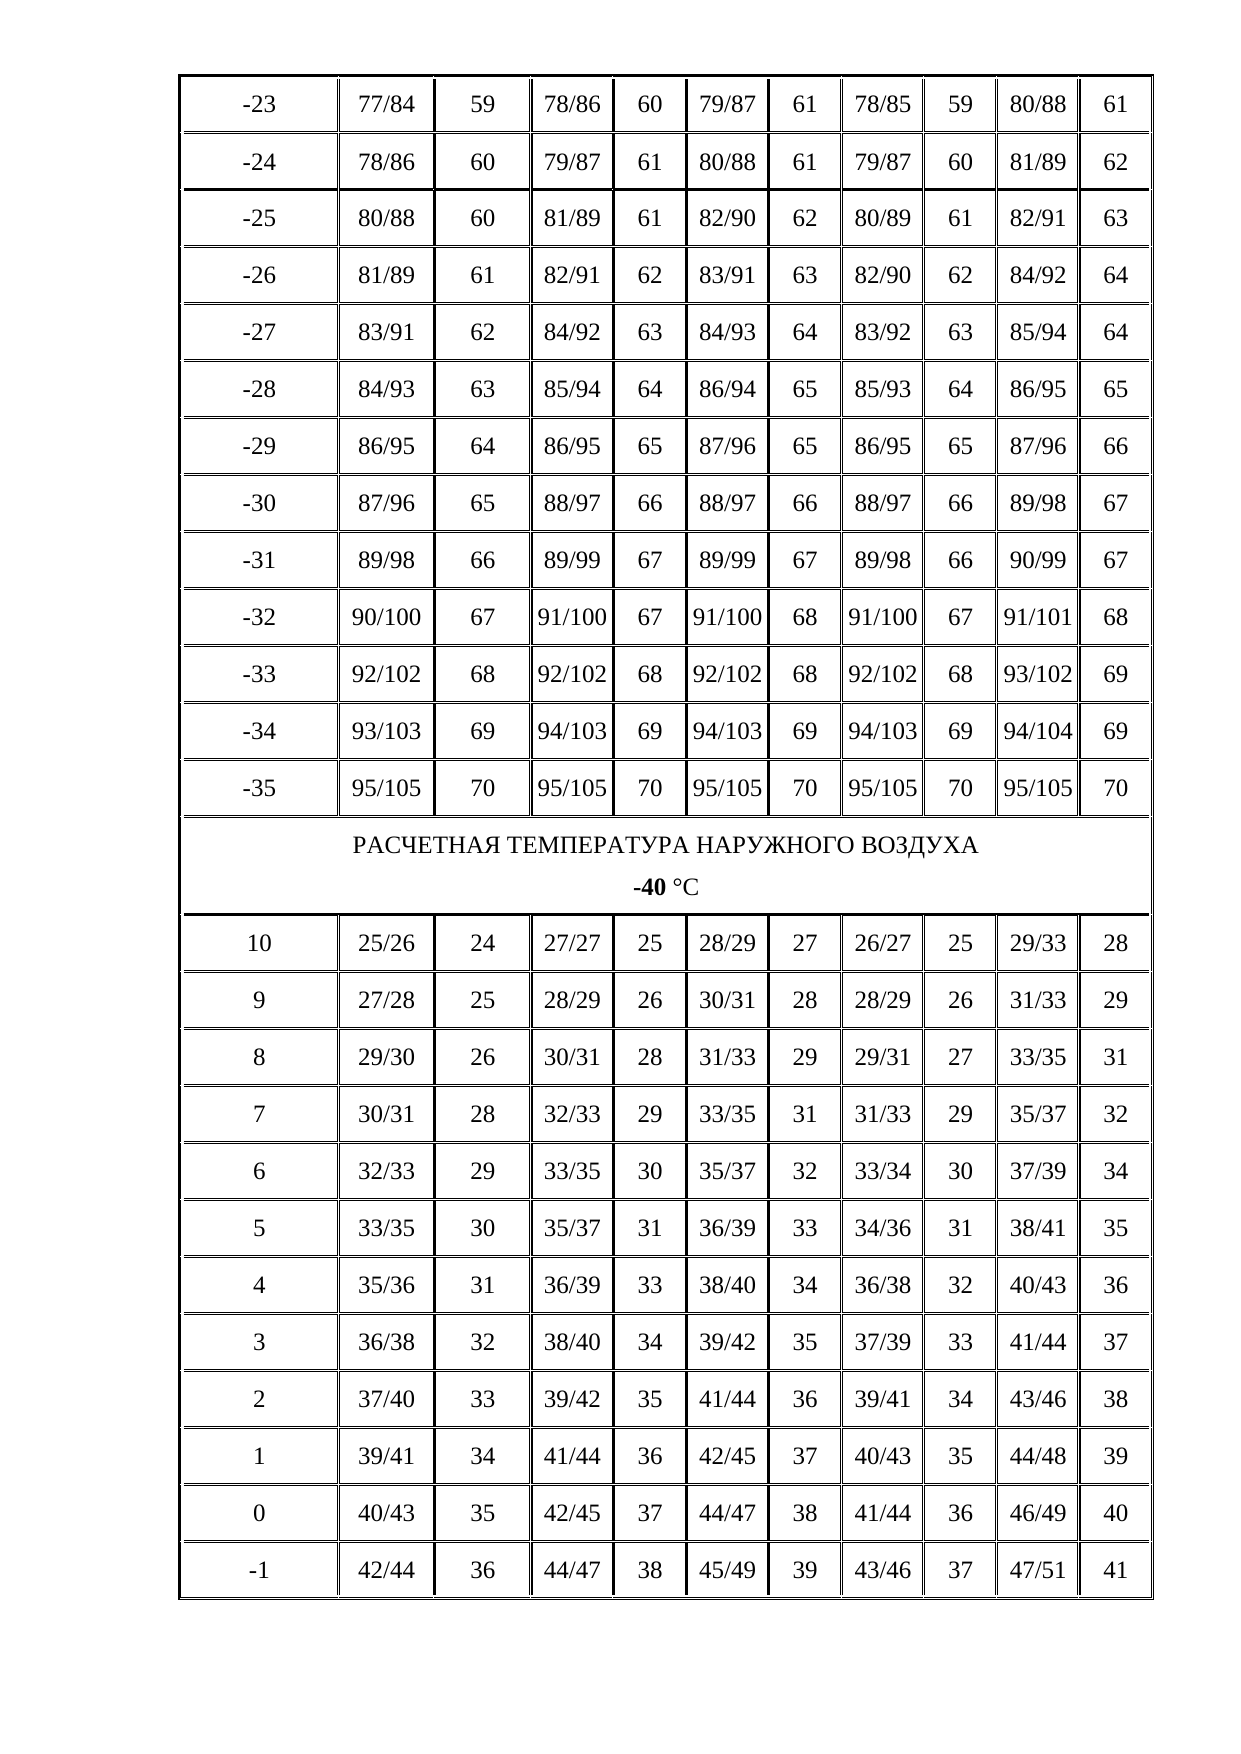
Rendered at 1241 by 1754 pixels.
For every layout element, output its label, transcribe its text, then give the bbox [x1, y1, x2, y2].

table_cell 36/39 [688, 1201, 767, 1255]
table_cell 60 [436, 134, 529, 188]
table_cell 47/51 [997, 1540, 1079, 1597]
table_cell 28 [770, 973, 840, 1027]
table_cell 29 [615, 1087, 685, 1141]
table_cell 27 [770, 916, 840, 970]
table_cell 28/29 [533, 973, 612, 1027]
table_cell 93/103 [340, 704, 433, 758]
table_cell 4 [180, 1255, 339, 1312]
table_cell 80/89 [843, 191, 922, 245]
table_cell 26 [925, 973, 995, 1027]
table_cell 45/49 [686, 1543, 768, 1597]
table_cell 88/97 [688, 476, 767, 530]
table_cell 26 [436, 1030, 529, 1084]
table_cell 40/43 [998, 1258, 1077, 1312]
table_cell 64 [615, 362, 685, 416]
table_cell 63 [925, 305, 995, 359]
table_cell 35 [615, 1372, 685, 1426]
table_cell 79/87 [533, 134, 612, 188]
table_cell 37 [770, 1429, 840, 1483]
table_cell 35/36 [340, 1258, 433, 1312]
table_cell 25 [436, 973, 529, 1027]
table_cell 66 [770, 476, 840, 530]
table_cell 9 [180, 970, 339, 1027]
table_cell 31 [436, 1258, 529, 1312]
table_cell 62 [770, 191, 840, 245]
table_cell 29 [1079, 970, 1152, 1027]
table_cell 34 [925, 1372, 995, 1426]
table_cell 86/95 [843, 419, 922, 473]
table_cell -33 [180, 644, 339, 701]
table_cell 31/33 [998, 973, 1077, 1027]
table_cell 31/33 [688, 1030, 767, 1084]
table_cell 88/97 [533, 476, 612, 530]
table_cell 77/84 [339, 76, 434, 131]
table_cell 95/105 [340, 761, 433, 814]
table_cell 34 [770, 1258, 840, 1312]
table_cell 35 [1079, 1198, 1152, 1255]
table_cell 29 [925, 1087, 995, 1141]
table_cell 30 [436, 1201, 529, 1255]
table_cell 30/31 [533, 1030, 612, 1084]
table_cell 92/102 [843, 647, 922, 701]
table_cell 66 [436, 533, 529, 587]
table_cell 83/92 [843, 305, 922, 359]
table_cell 62 [615, 248, 685, 302]
table_cell 39/41 [340, 1429, 433, 1483]
table_cell 67 [436, 590, 529, 644]
table_cell 85/94 [533, 362, 612, 416]
table_cell 31/33 [843, 1087, 922, 1141]
table_cell 31 [1079, 1027, 1152, 1084]
table_cell 91/100 [843, 590, 922, 644]
table_cell -1 [181, 1540, 339, 1597]
table_cell 63 [436, 362, 529, 416]
table_cell 26 [615, 973, 685, 1027]
table_cell 28 [436, 1087, 529, 1141]
table_cell 33/35 [340, 1201, 433, 1255]
table_cell 25 [615, 916, 685, 970]
table_cell -27 [180, 302, 339, 359]
table_cell 35/37 [533, 1201, 612, 1255]
table_cell 44/47 [688, 1486, 767, 1539]
table_cell 64 [436, 419, 529, 473]
table_cell 39/42 [688, 1315, 767, 1369]
table_cell 68 [436, 647, 529, 701]
table_cell 66 [925, 476, 995, 530]
table_cell 36 [770, 1372, 840, 1426]
table_cell 29/31 [843, 1030, 922, 1084]
table_cell 66 [1079, 416, 1152, 473]
table_cell 28/29 [843, 973, 922, 1027]
table_cell 32 [925, 1258, 995, 1312]
table_cell 65 [1079, 359, 1152, 416]
table_cell 65 [925, 419, 995, 473]
table_cell 90/99 [998, 533, 1077, 587]
table_cell 32 [770, 1144, 840, 1198]
table_cell 95/105 [998, 761, 1077, 814]
table_cell 61 [770, 134, 840, 188]
table_cell 64 [925, 362, 995, 416]
table_cell 44/48 [998, 1429, 1077, 1483]
table_cell 39/41 [843, 1372, 922, 1426]
table_cell -34 [180, 701, 339, 758]
table_cell 61 [615, 134, 685, 188]
table_cell 61 [925, 191, 995, 245]
table_cell 35/37 [688, 1144, 767, 1198]
table_cell 33 [436, 1372, 529, 1426]
table_cell 33 [925, 1315, 995, 1369]
table_cell 65 [770, 419, 840, 473]
table_cell 67 [925, 590, 995, 644]
table_cell 32 [1079, 1084, 1152, 1141]
table_cell 85/93 [843, 362, 922, 416]
table_cell 94/103 [533, 704, 612, 758]
table_cell 43/46 [842, 1543, 924, 1597]
table_cell 62 [925, 248, 995, 302]
table_cell 33/34 [843, 1144, 922, 1198]
table_cell 28/29 [688, 916, 767, 970]
table_cell -29 [180, 416, 339, 473]
table_cell 36/38 [843, 1258, 922, 1312]
table_cell 69 [925, 704, 995, 758]
table_cell 83/91 [688, 248, 767, 302]
table_cell 25/26 [340, 916, 433, 970]
table_cell 67 [615, 533, 685, 587]
table_cell 60 [436, 191, 529, 245]
table_cell 69 [615, 704, 685, 758]
table_cell 0 [180, 1483, 339, 1539]
table_cell 39 [1079, 1426, 1152, 1483]
table_cell 31 [770, 1087, 840, 1141]
table_cell 84/93 [340, 362, 433, 416]
table_cell 33/35 [688, 1087, 767, 1141]
table_cell 67 [770, 533, 840, 587]
table_cell 39/42 [533, 1372, 612, 1426]
table_cell 86/94 [688, 362, 767, 416]
table_cell 30/31 [688, 973, 767, 1027]
table_cell 34 [1079, 1141, 1152, 1198]
table_cell 94/103 [688, 704, 767, 758]
table_cell 61 [768, 77, 842, 131]
table_cell 38/40 [533, 1315, 612, 1369]
table_cell -26 [180, 245, 339, 302]
table_cell РАСЧЕТНАЯ ТЕМПЕРАТУРА НАРУЖНОГО ВОЗДУХА -40 °C [181, 815, 1151, 913]
table_cell 8 [180, 1027, 339, 1084]
table_cell 89/98 [998, 476, 1077, 530]
table_cell 81/89 [340, 248, 433, 302]
table_cell 36 [925, 1486, 995, 1539]
table_cell 24 [436, 916, 529, 970]
table_cell 88/97 [843, 476, 922, 530]
table_cell 67 [1079, 530, 1152, 587]
table_cell 94/103 [843, 704, 922, 758]
table_cell 29/33 [998, 916, 1077, 970]
table_cell 82/91 [533, 248, 612, 302]
table_cell 81/89 [533, 191, 612, 245]
table_cell 80/88 [997, 76, 1079, 131]
table_cell 27/28 [340, 973, 433, 1027]
table_cell 29 [770, 1030, 840, 1084]
table_cell 89/98 [340, 533, 433, 587]
table_cell 25 [925, 916, 995, 970]
table_cell 39 [768, 1543, 842, 1597]
table_cell 37 [924, 1543, 997, 1597]
table_cell 38 [1079, 1369, 1152, 1426]
table_cell -31 [180, 530, 339, 587]
table_cell 61 [615, 191, 685, 245]
table_cell 6 [180, 1141, 339, 1198]
table_cell 38/41 [998, 1201, 1077, 1255]
table_cell 29 [436, 1144, 529, 1198]
table_cell 65 [615, 419, 685, 473]
table_cell 33/35 [998, 1030, 1077, 1084]
table_cell 87/96 [688, 419, 767, 473]
table_cell 63 [615, 305, 685, 359]
table_cell 28 [615, 1030, 685, 1084]
table_cell -32 [180, 587, 339, 644]
table_cell -35 [180, 758, 339, 814]
table_cell 46/49 [998, 1486, 1077, 1539]
table_cell 40/43 [843, 1429, 922, 1483]
table_cell 30 [615, 1144, 685, 1198]
table_cell 68 [770, 647, 840, 701]
table_cell 5 [180, 1198, 339, 1255]
table_cell 34 [436, 1429, 529, 1483]
table_cell 69 [1079, 701, 1152, 758]
table_cell 33/35 [533, 1144, 612, 1198]
table_cell 36/38 [340, 1315, 433, 1369]
table_cell 41/44 [533, 1429, 612, 1483]
table_cell 70 [770, 761, 840, 814]
table_cell 84/92 [533, 305, 612, 359]
table_cell 37/40 [340, 1372, 433, 1426]
table_cell 63 [770, 248, 840, 302]
table_cell 38 [613, 1543, 686, 1597]
table_cell 94/104 [998, 704, 1077, 758]
table_cell 79/87 [843, 134, 922, 188]
table_cell 66 [925, 533, 995, 587]
table_cell 41/44 [843, 1486, 922, 1539]
table_cell 37 [615, 1486, 685, 1539]
table_cell 35 [436, 1486, 529, 1539]
table_cell 41/44 [998, 1315, 1077, 1369]
table_cell 70 [436, 761, 529, 814]
table_cell 33 [770, 1201, 840, 1255]
table_cell 64 [1079, 302, 1152, 359]
table_cell 63 [1081, 188, 1152, 245]
table_cell -25 [180, 188, 337, 245]
table_cell -23 [181, 77, 339, 131]
table_cell 44/47 [531, 1543, 613, 1597]
table_cell 70 [615, 761, 685, 814]
table_cell 38/40 [688, 1258, 767, 1312]
table_cell 89/99 [688, 533, 767, 587]
table_cell 83/91 [340, 305, 433, 359]
table_cell 68 [1079, 587, 1152, 644]
table_cell 2 [180, 1369, 339, 1426]
table_cell 42/45 [533, 1486, 612, 1539]
table_cell 86/95 [533, 419, 612, 473]
table_cell 85/94 [998, 305, 1077, 359]
table_cell 62 [1079, 131, 1152, 188]
table_cell 41/44 [688, 1372, 767, 1426]
table_cell 67 [1079, 473, 1152, 530]
table_cell 27/27 [533, 916, 612, 970]
table_cell -28 [180, 359, 339, 416]
table_cell 95/105 [843, 761, 922, 814]
table_cell 37/39 [843, 1315, 922, 1369]
table_cell 69 [770, 704, 840, 758]
table_cell 3 [180, 1312, 339, 1369]
table_cell 78/86 [531, 76, 613, 131]
table_cell 32/33 [340, 1144, 433, 1198]
table_cell 27 [925, 1030, 995, 1084]
table_cell -30 [180, 473, 339, 530]
table_cell 61 [1079, 77, 1151, 131]
table_cell 26/27 [843, 916, 922, 970]
table_cell 1 [180, 1426, 339, 1483]
table_cell 59 [924, 77, 997, 131]
table_cell 91/100 [688, 590, 767, 644]
table_cell 43/46 [998, 1372, 1077, 1426]
table_cell 87/96 [340, 476, 433, 530]
table_cell 87/96 [998, 419, 1077, 473]
table_cell 89/98 [843, 533, 922, 587]
table_cell 34 [615, 1315, 685, 1369]
table_cell 92/102 [688, 647, 767, 701]
table_cell 60 [613, 77, 686, 131]
table_cell 34/36 [843, 1201, 922, 1255]
table_cell 67 [615, 590, 685, 644]
table_cell 40 [1079, 1483, 1152, 1539]
table_cell 64 [1079, 245, 1152, 302]
table_cell 69 [436, 704, 529, 758]
table_cell 37/39 [998, 1144, 1077, 1198]
table_cell 80/88 [688, 134, 767, 188]
table_cell 68 [615, 647, 685, 701]
table_cell 92/102 [340, 647, 433, 701]
table_cell 66 [615, 476, 685, 530]
table_cell 31 [925, 1201, 995, 1255]
table_cell 37 [1079, 1312, 1152, 1369]
table_cell 82/91 [998, 191, 1077, 245]
table_cell 82/90 [688, 191, 767, 245]
table_cell 32 [436, 1315, 529, 1369]
table_cell 78/85 [842, 77, 924, 131]
table_cell 65 [436, 476, 529, 530]
table_cell 93/102 [998, 647, 1077, 701]
table_cell 86/95 [998, 362, 1077, 416]
table_cell 91/101 [998, 590, 1077, 644]
table_cell 35/37 [998, 1087, 1077, 1141]
table_cell 28 [1081, 913, 1152, 970]
table_cell 7 [180, 1084, 339, 1141]
table_cell 91/100 [533, 590, 612, 644]
table_cell 89/99 [533, 533, 612, 587]
table_cell 92/102 [533, 647, 612, 701]
table_cell 41 [1079, 1540, 1151, 1597]
table_cell 90/100 [340, 590, 433, 644]
table_cell 40/43 [340, 1486, 433, 1539]
table_cell 84/93 [688, 305, 767, 359]
table_cell 36/39 [533, 1258, 612, 1312]
table_cell 38 [770, 1486, 840, 1539]
table_cell 64 [770, 305, 840, 359]
table_cell 69 [1079, 644, 1152, 701]
table_cell 31 [615, 1201, 685, 1255]
table_cell 35 [770, 1315, 840, 1369]
table_cell 10 [180, 913, 337, 970]
table_cell 61 [436, 248, 529, 302]
table_cell 59 [434, 76, 531, 131]
table_cell 29/30 [340, 1030, 433, 1084]
table_cell 30 [925, 1144, 995, 1198]
table_cell 78/86 [340, 134, 433, 188]
table_cell 33 [615, 1258, 685, 1312]
table_cell 36 [434, 1540, 531, 1597]
table_cell 70 [925, 761, 995, 814]
table_cell 80/88 [340, 191, 433, 245]
table_cell 95/105 [688, 761, 767, 814]
table_cell 68 [925, 647, 995, 701]
table_cell -24 [180, 131, 339, 188]
table_cell 79/87 [686, 77, 768, 131]
table_cell 68 [770, 590, 840, 644]
table_cell 84/92 [998, 248, 1077, 302]
table_cell 32/33 [533, 1087, 612, 1141]
table_cell 62 [436, 305, 529, 359]
table_cell 36 [1079, 1255, 1152, 1312]
table_cell 81/89 [998, 134, 1077, 188]
table_cell 36 [615, 1429, 685, 1483]
table_cell 95/105 [533, 761, 612, 814]
table_cell 82/90 [843, 248, 922, 302]
table_cell 35 [925, 1429, 995, 1483]
table_cell 30/31 [340, 1087, 433, 1141]
table_cell 70 [1079, 758, 1152, 814]
table_cell 65 [770, 362, 840, 416]
table_cell 42/44 [339, 1543, 434, 1597]
table_cell 42/45 [688, 1429, 767, 1483]
table_cell 86/95 [340, 419, 433, 473]
table_cell 60 [925, 134, 995, 188]
